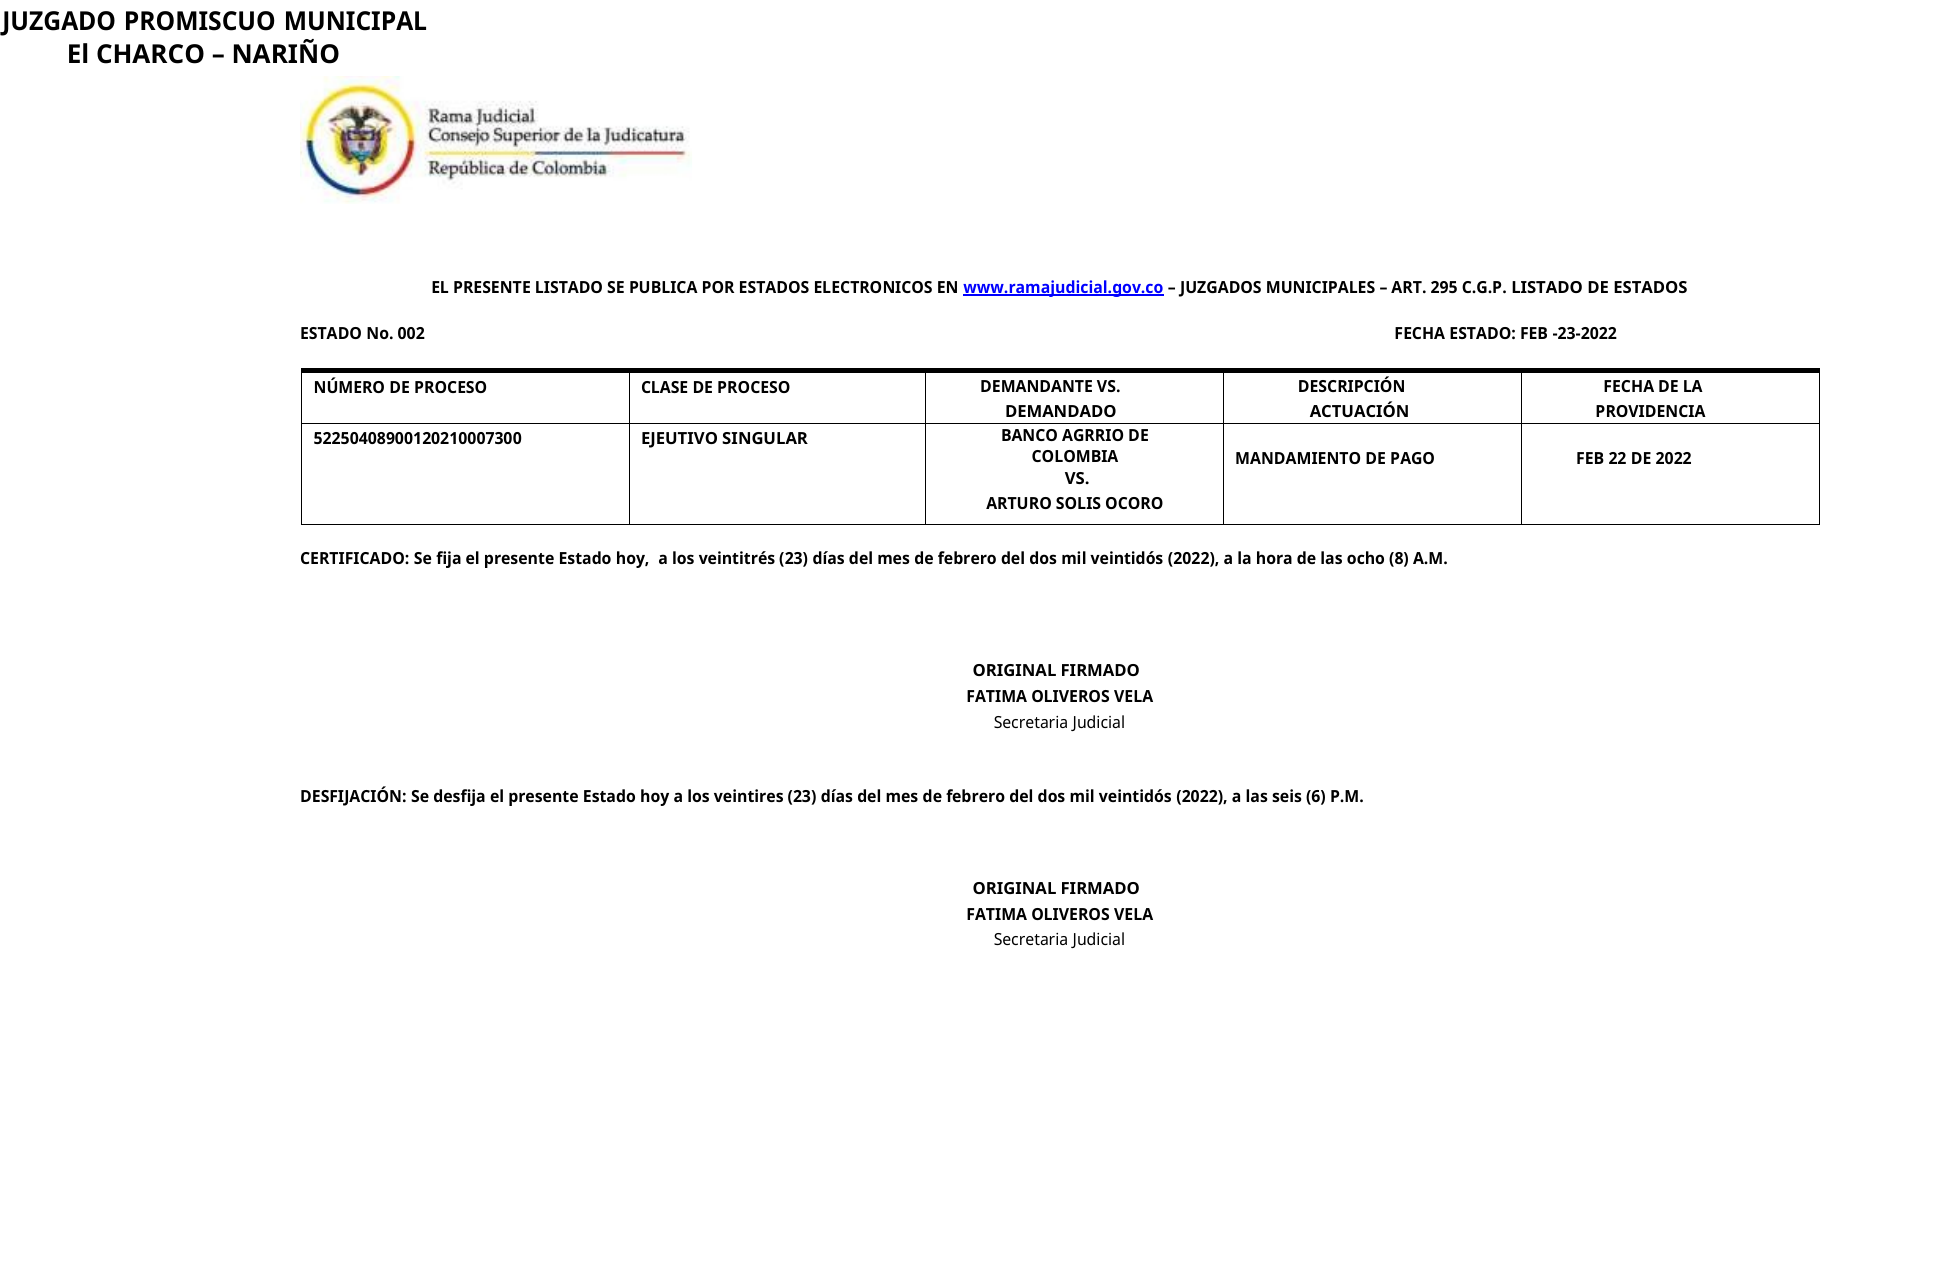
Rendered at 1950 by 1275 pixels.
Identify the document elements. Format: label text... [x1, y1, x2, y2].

text CERTIFICADO: Se fija el presente Estado hoy, a los veintitrés (23) días del mes de febrero del dos mil veintidós (2022), a la hora de las ocho (8) A.M. [300, 546, 1831, 569]
text Secretaria Judicial [314, 707, 1804, 733]
text Secretaria Judicial [314, 925, 1804, 951]
table_cell EJEUTIVO SINGULAR [630, 424, 925, 523]
table_cell MANDAMIENTO DE PAGO [1224, 424, 1521, 523]
text FATIMA OLIVEROS VELA [314, 682, 1804, 707]
text ORIGINAL FIRMADO [281, 877, 1831, 899]
table_header NÚMERO DE PROCESO [302, 373, 629, 423]
table_cell FEB 22 DE 2022 [1522, 424, 1819, 523]
text FATIMA OLIVEROS VELA [314, 899, 1804, 925]
table_cell BANCO AGRRIO DE COLOMBIA VS. ARTURO SOLIS OCORO [926, 424, 1223, 523]
text EL PRESENTE LISTADO SE PUBLICA POR ESTADOS ELECTRONICOS EN www.ramajudicial.gov.co – JUZGADOS MUNICIPALES – ART. 295 C.G.P. LISTADO DE ESTADOS [314, 275, 1804, 298]
table_header FECHA DE LA PROVIDENCIA [1522, 373, 1819, 423]
table_header DESCRIPCIÓN ACTUACIÓN [1224, 373, 1521, 423]
table_header DEMANDANTE VS. DEMANDADO [926, 373, 1223, 423]
text ESTADO No. 002 FECHA ESTADO: FEB -23-2022 [300, 318, 1831, 345]
picture [300, 76, 693, 204]
text ORIGINAL FIRMADO [281, 659, 1831, 682]
table_cell 52250408900120210007300 [302, 424, 629, 523]
table_header CLASE DE PROCESO [630, 373, 925, 423]
text DESFIJACIÓN: Se desfija el presente Estado hoy a los veintires (23) días del mes de febrero del dos mil veintidós (2022), a las seis (6) P.M. [300, 784, 1831, 807]
